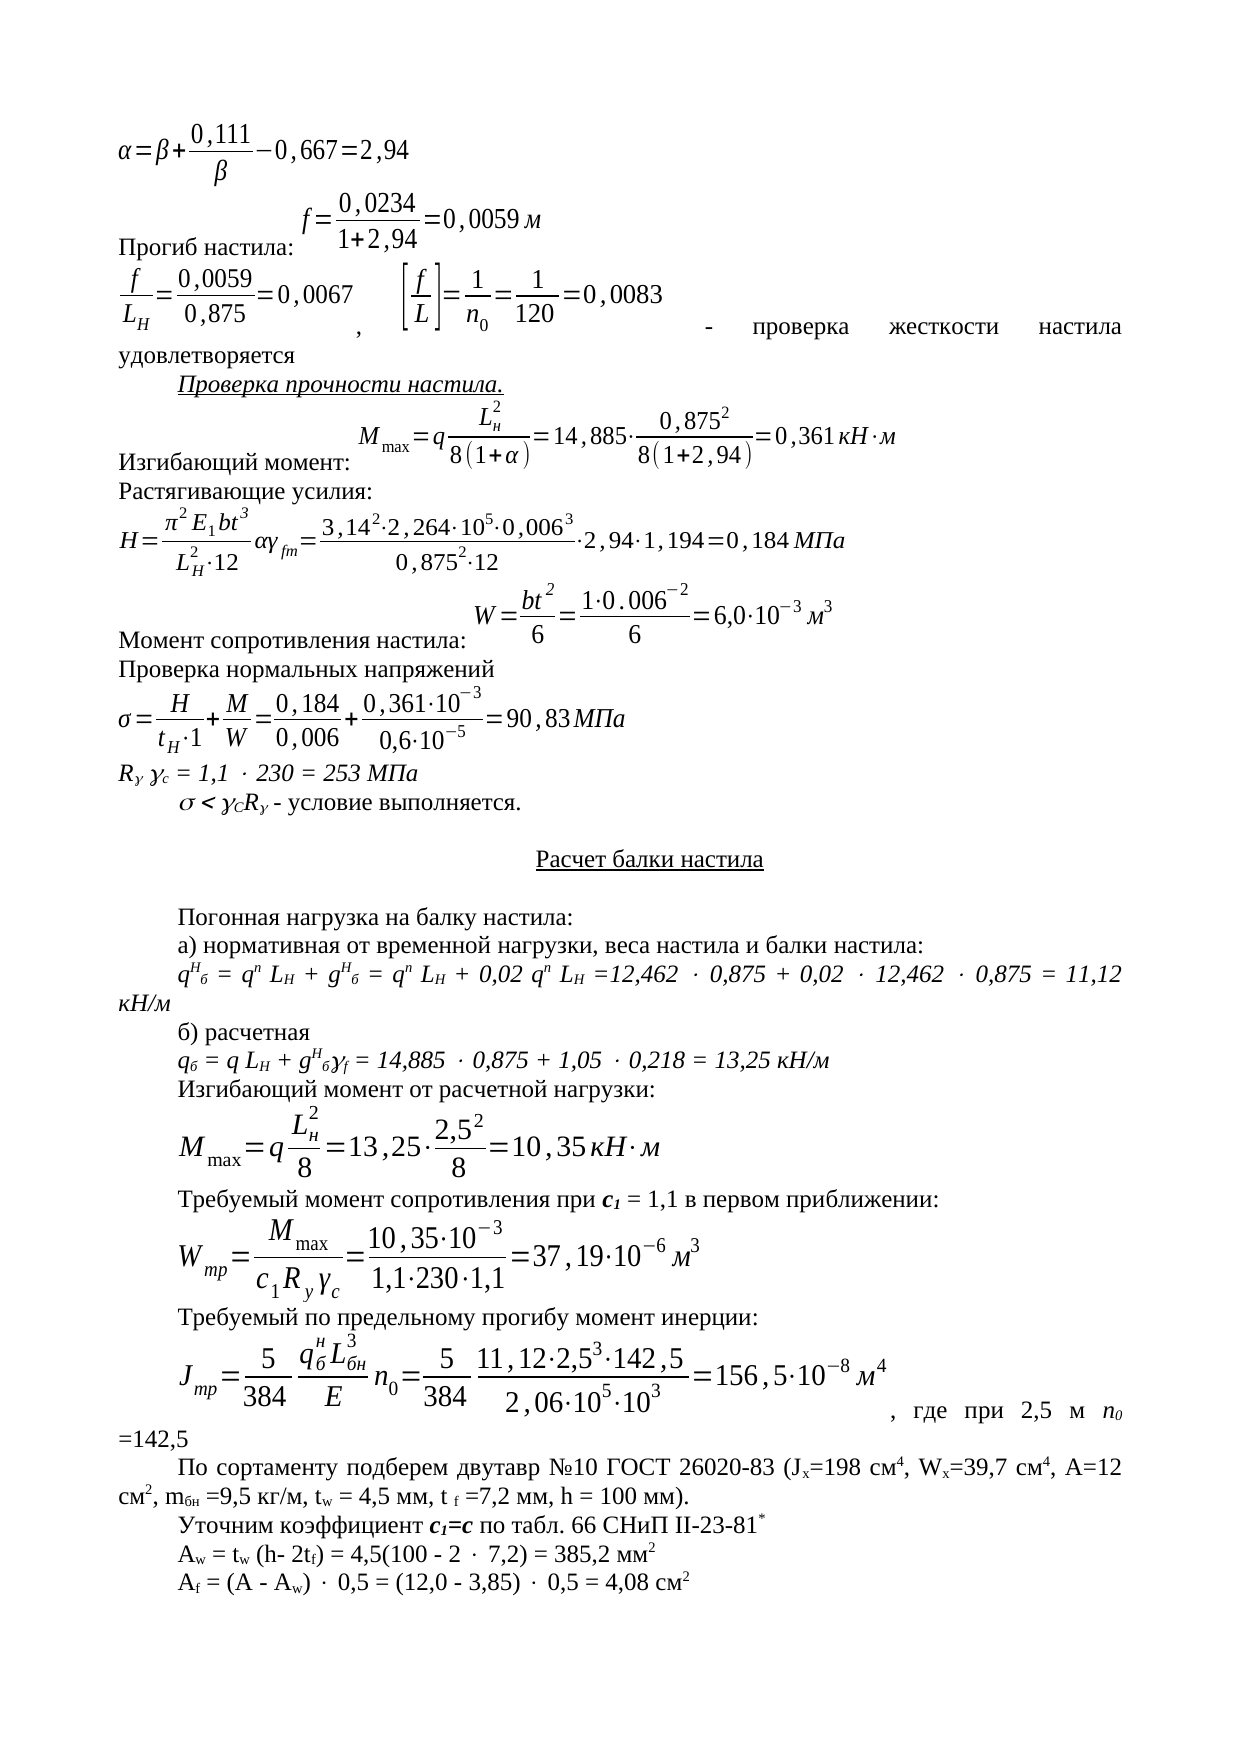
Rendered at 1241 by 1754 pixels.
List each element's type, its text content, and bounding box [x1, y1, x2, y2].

text qHб = qn LH + gHб = qn LH + 0,02 qn LH =12,462 0,875 + 0,02 12,462 0,875 = 11,12 кН/м [118, 959, 1122, 1017]
text Растягивающие усилия: [118, 476, 1122, 505]
text Проверка прочности настила. [118, 369, 1122, 397]
text Аf = (A - Aw) 0,5 = (12,0 - 3,85) 0,5 = 4,08 см2 [118, 1567, 1122, 1596]
text а) нормативная от временной нагрузки, веса настила и балки настила: [118, 930, 1122, 959]
text Прогиб настила: [118, 187, 1122, 261]
text СR - условие выполняется. [118, 787, 1122, 815]
text Требуемый по предельному прогибу момент инерции: [118, 1302, 1122, 1331]
text R с = 1,1 230 = 253 МПа [118, 758, 1122, 787]
text Проверка нормальных напряжений [118, 654, 1122, 683]
text Изгибающий момент от расчетной нагрузки: [118, 1074, 1122, 1103]
text б) расчетная [118, 1017, 1122, 1045]
text Аw = tw (h- 2tf) = 4,5(100 - 2 7,2) = 385,2 мм2 [118, 1539, 1122, 1567]
text Уточним коэффициент с1=с по табл. 66 СНиП II-23-81* [118, 1510, 1122, 1539]
text Расчет балки настила [118, 844, 1122, 873]
text Требуемый момент сопротивления при с1 = 1,1 в первом приближении: [118, 1184, 1122, 1213]
text qб = q LH + gHбf = 14,885 0,875 + 1,05 0,218 = 13,25 кН/м [118, 1045, 1122, 1074]
text Изгибающий момент: [118, 397, 1122, 476]
text Погонная нагрузка на балку настила: [118, 902, 1122, 930]
text , где при 2,5 м n0 =142,5 [118, 1331, 1122, 1452]
text По сортаменту подберем двутавр №10 ГОСТ 26020-83 (Jх=198 см4, Wх=39,7 см4, А=12 см2, mбн =9,5 кг/м, tw = 4,5 мм, t f =7,2 мм, h = 100 мм). [118, 1452, 1122, 1510]
text Момент сопротивления настила: [118, 580, 1122, 654]
text , - проверка жесткости настила удовлетворяется [118, 261, 1122, 369]
